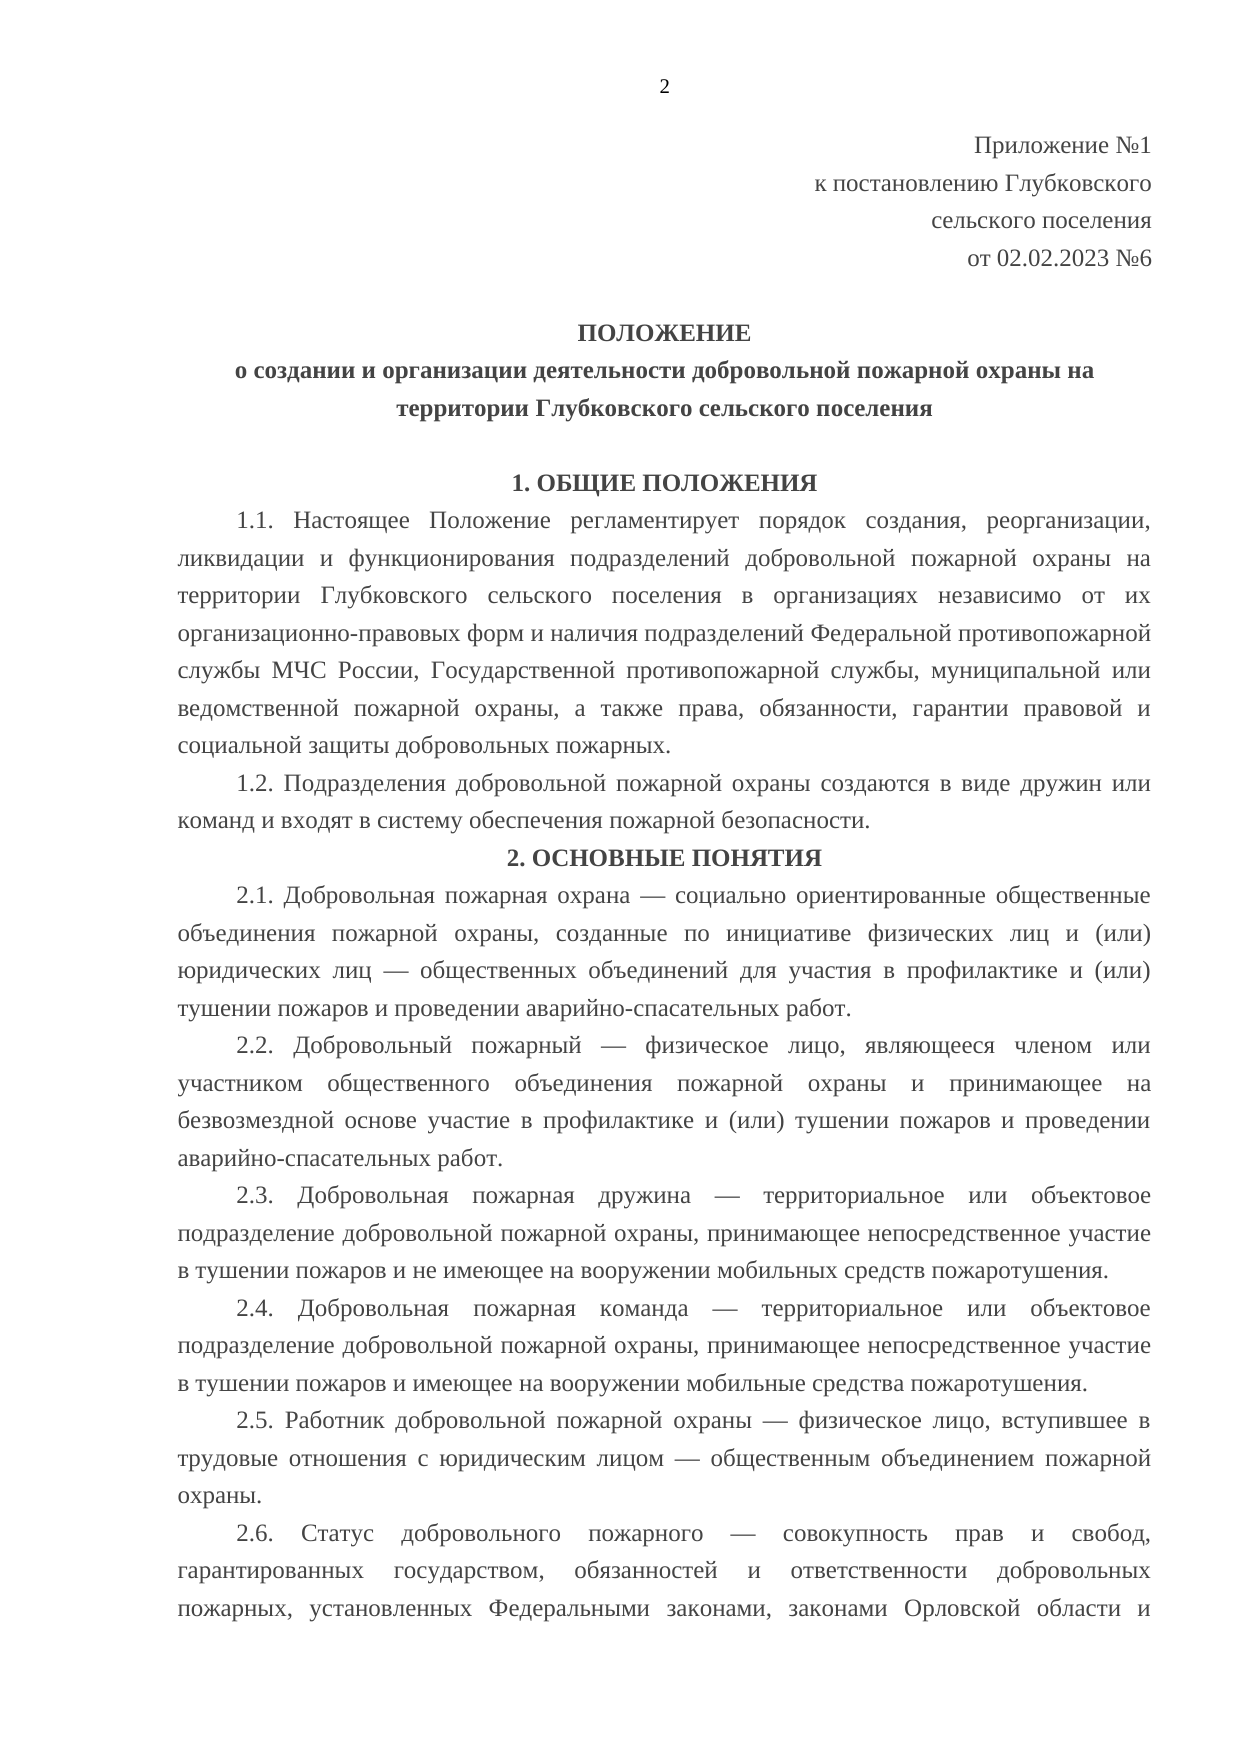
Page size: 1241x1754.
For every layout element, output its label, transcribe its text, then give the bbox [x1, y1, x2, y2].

text 1.2. Подразделения добровольной пожарной охраны создаются в виде дружин или команд и входят в систему обеспечения пожарной безопасности. [177, 759, 1152, 834]
text о создании и организации деятельности добровольной пожарной охраны на территории Глубковского сельского поселения [177, 347, 1152, 422]
text 2.1. Добровольная пожарная охрана — социально ориентированные общественные объединения пожарной охраны, созданные по инициативе физических лиц и (или) юридических лиц — общественных объединений для участия в профилактике и (или) тушении пожаров и проведении аварийно-спасательных работ. [177, 872, 1152, 1022]
text 2.4. Добровольная пожарная команда — территориальное или объектовое подразделение добровольной пожарной охраны, принимающее непосредственное участие в тушении пожаров и имеющее на вооружении мобильные средства пожаротушения. [177, 1284, 1152, 1397]
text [177, 1509, 1152, 1622]
text 1.1. Настоящее Положение регламентирует порядок создания, реорганизации, ликвидации и функционирования подразделений добровольной пожарной охраны на территории Глубковского сельского поселения в организациях независимо от их организационно-правовых форм и наличия подразделений Федеральной противопожарной службы МЧС России, Государственной противопожарной службы, муниципальной или ведомственной пожарной охраны, а также права, обязанности, гарантии правовой и социальной защиты добровольных пожарных. [177, 497, 1152, 759]
text Приложение №1 [177, 122, 1152, 159]
text от 02.02.2023 №6 [177, 234, 1152, 272]
text сельского поселения [177, 197, 1152, 234]
text 2.2. Добровольный пожарный — физическое лицо, являющееся членом или участником общественного объединения пожарной охраны и принимающее на безвозмездной основе участие в профилактике и (или) тушении пожаров и проведении аварийно-спасательных работ. [177, 1022, 1152, 1172]
text 1. ОБЩИЕ ПОЛОЖЕНИЯ [177, 459, 1152, 497]
text ПОЛОЖЕНИЕ [177, 309, 1152, 347]
text к постановлению Глубковского [177, 159, 1152, 197]
text 2.5. Работник добровольной пожарной охраны — физическое лицо, вступившее в трудовые отношения с юридическим лицом — общественным объединением пожарной охраны. [177, 1397, 1152, 1509]
text 2.3. Добровольная пожарная дружина — территориальное или объектовое подразделение добровольной пожарной охраны, принимающее непосредственное участие в тушении пожаров и не имеющее на вооружении мобильных средств пожаротушения. [177, 1172, 1152, 1284]
text 2. ОСНОВНЫЕ ПОНЯТИЯ [177, 834, 1152, 872]
